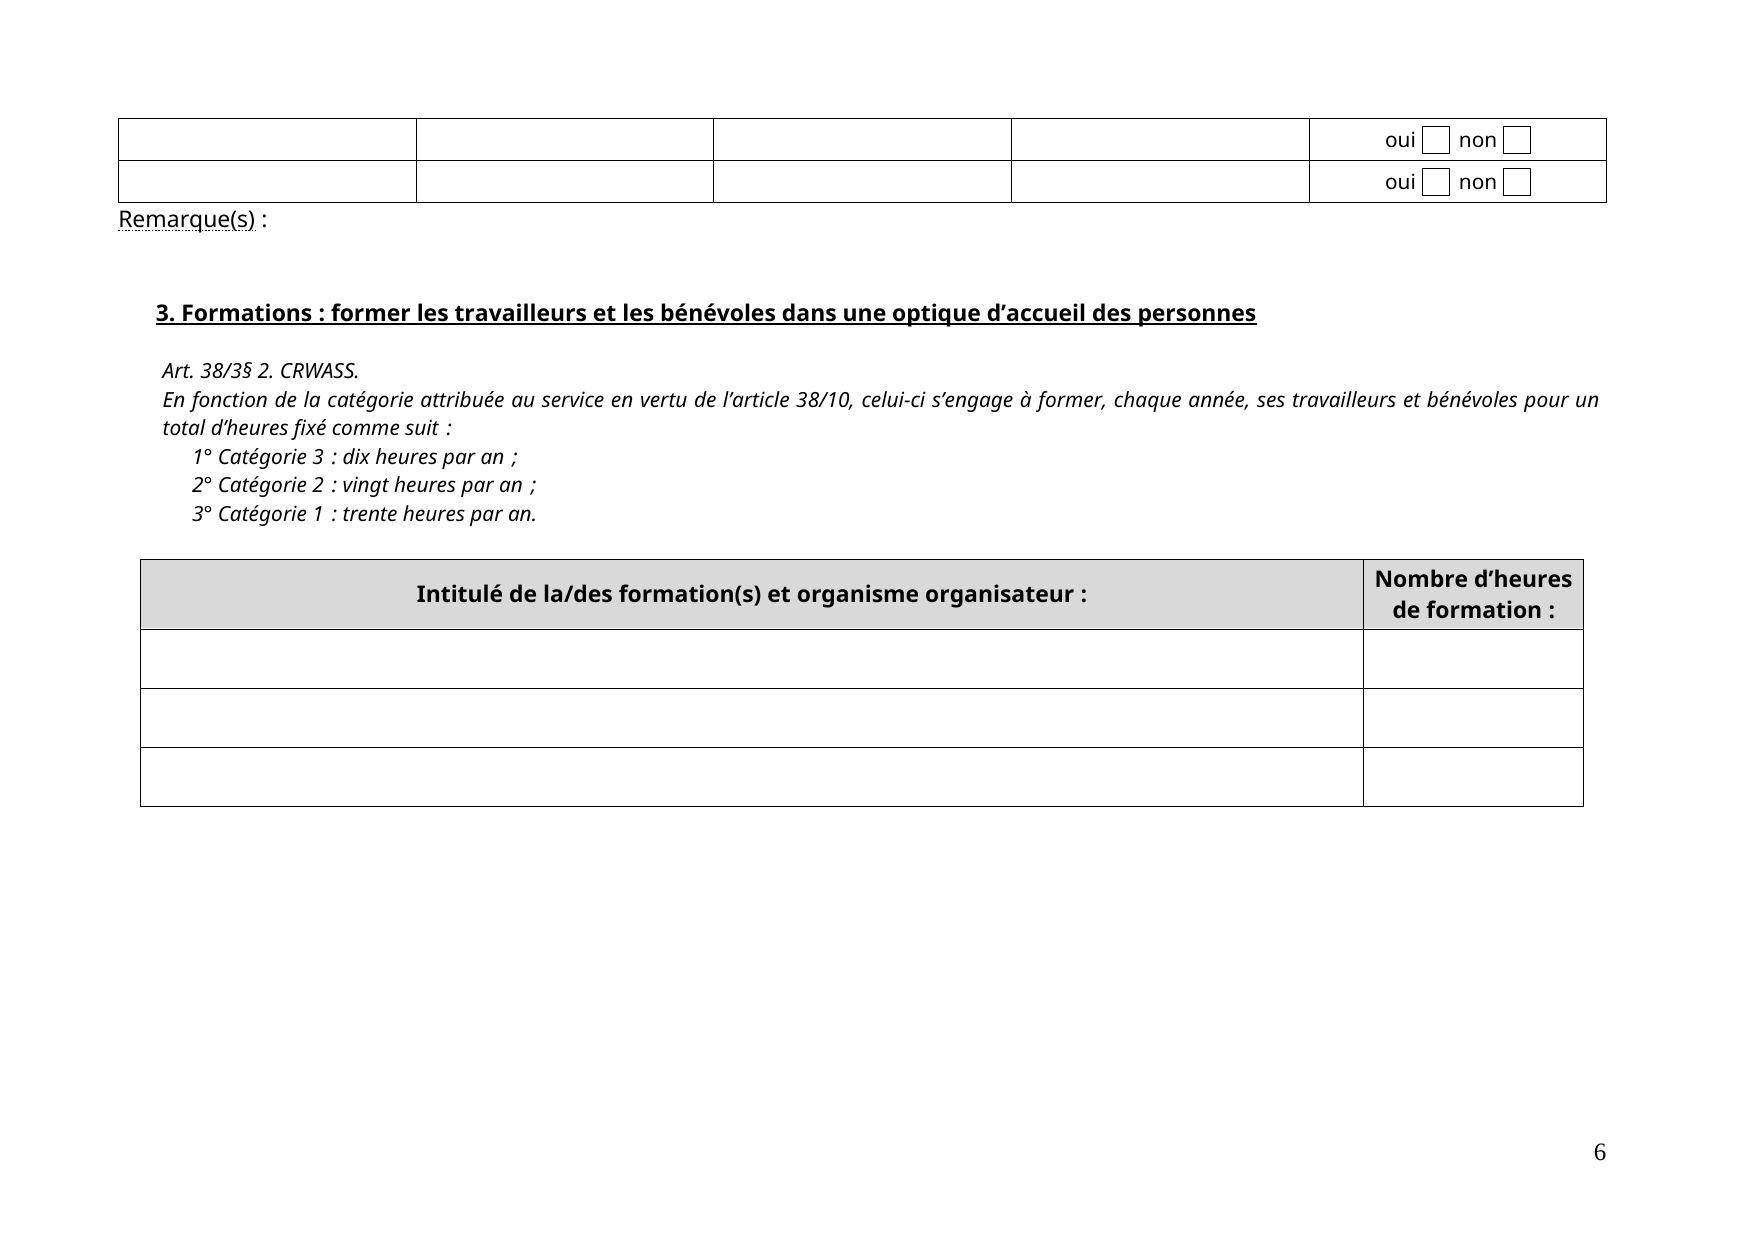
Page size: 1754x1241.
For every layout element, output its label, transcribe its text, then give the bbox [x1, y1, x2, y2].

table_cell [1364, 748, 1583, 806]
table_cell [119, 161, 416, 202]
list 2° Catégorie 2 : vingt heures par an ; [192, 470, 1606, 499]
table_cell [1364, 630, 1583, 687]
table_cell oui non [1310, 161, 1606, 202]
table_cell [1012, 161, 1309, 202]
table_cell [1012, 119, 1309, 160]
table_cell [417, 119, 713, 160]
table_cell [119, 119, 416, 160]
table_header Intitulé de la/des formation(s) et organisme organisateur : [141, 560, 1363, 628]
list 3° Catégorie 1 : trente heures par an. [192, 499, 1606, 527]
table_cell [417, 161, 713, 202]
text En fonction de la catégorie attribuée au service en vertu de l’article 38/10, celui-ci s’engage à former, chaque année, ses travailleurs et bénévoles pour un total d’heures fixé comme suit : [162, 385, 1606, 442]
table_header Nombre d’heures de formation : [1364, 560, 1583, 628]
text Remarque(s) : [118, 203, 1606, 234]
list 3. Formations : former les travailleurs et les bénévoles dans une optique d’accueil des personnes [156, 297, 1606, 328]
table_cell [714, 119, 1011, 160]
table_cell [1364, 689, 1583, 747]
table_cell oui non [1310, 119, 1606, 160]
text Art. 38/3§ 2. CRWASS. [162, 357, 1606, 385]
table_cell [141, 689, 1363, 747]
list 1° Catégorie 3 : dix heures par an ; [192, 442, 1606, 470]
table_cell [714, 161, 1011, 202]
table_cell [141, 630, 1363, 687]
table_cell [141, 748, 1363, 806]
